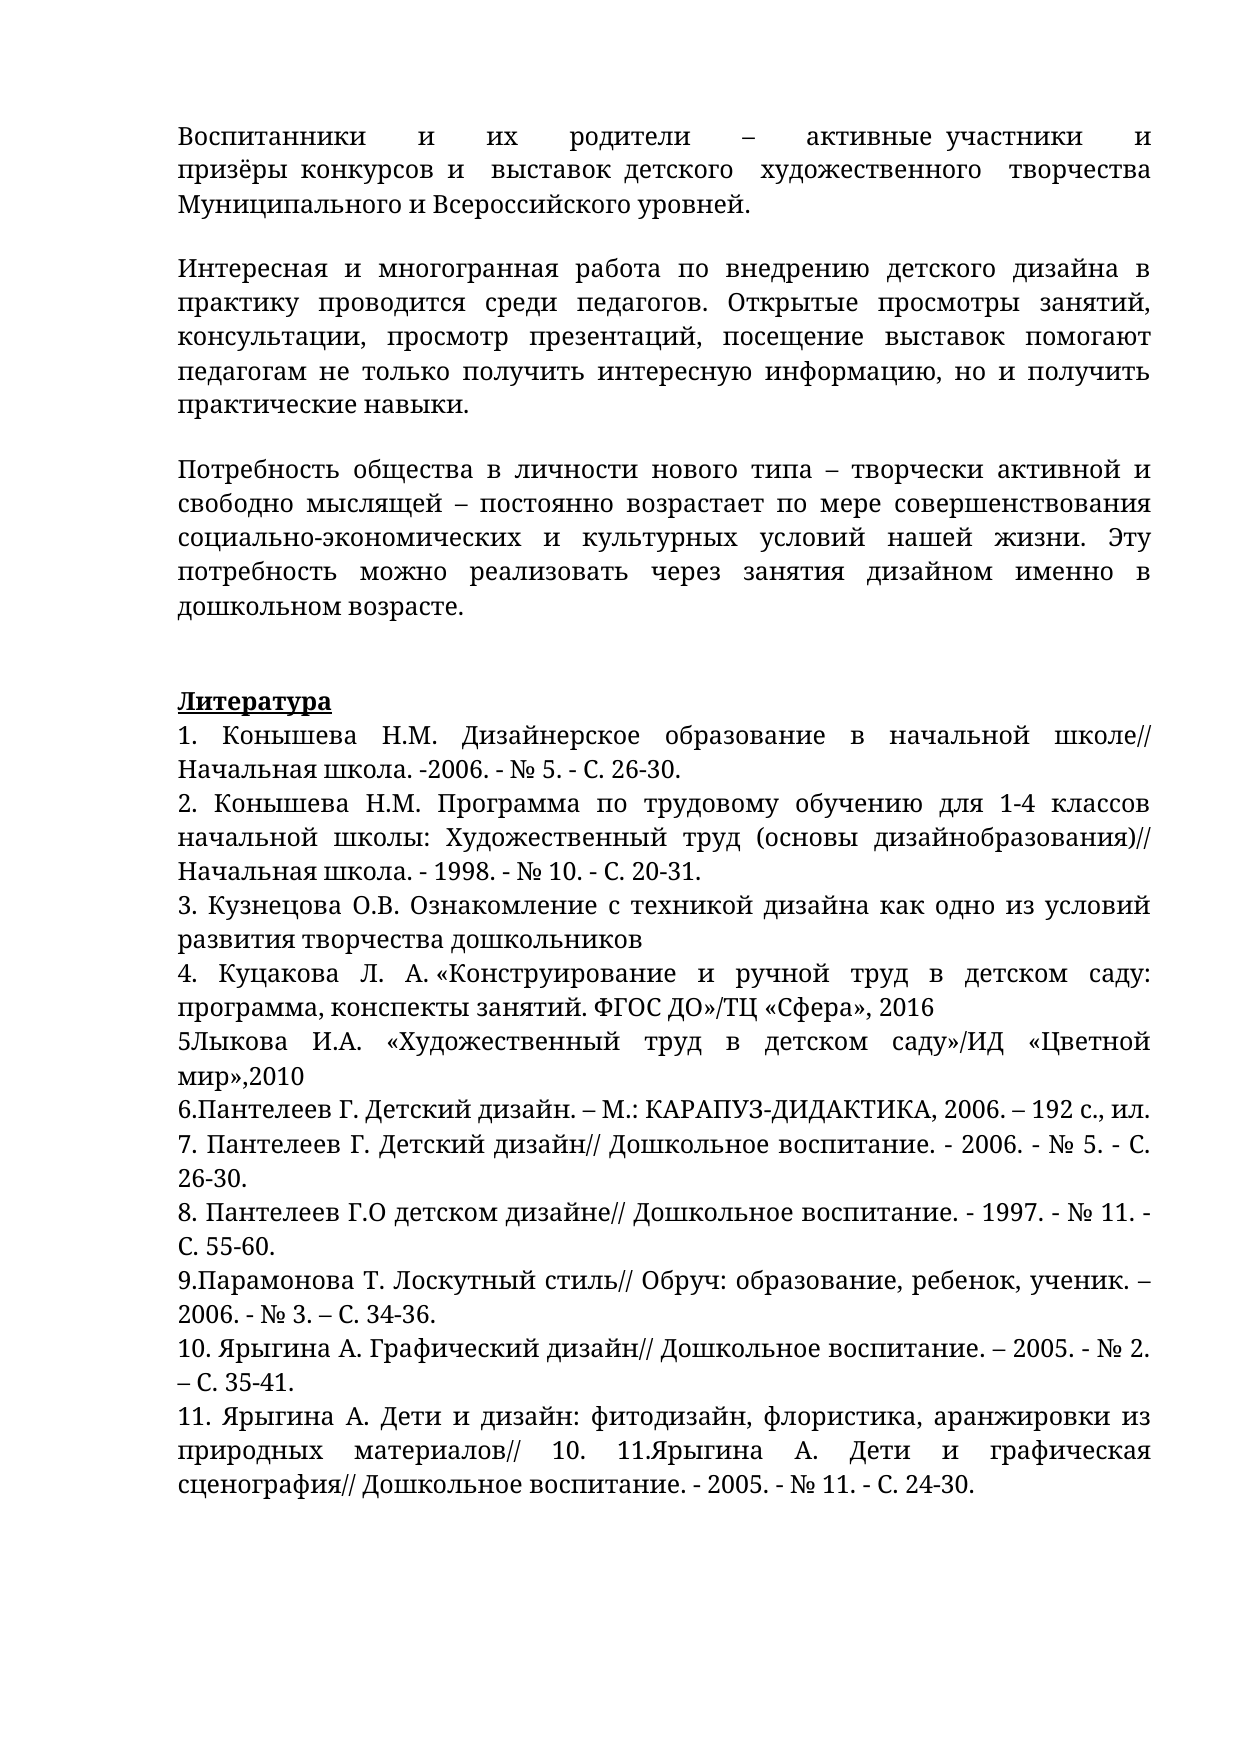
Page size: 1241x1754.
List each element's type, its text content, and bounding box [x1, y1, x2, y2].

text Потребность общества в личности нового типа – творчески активной и свободно мыслящей – постоянно возрастает по мере совершенствования социально-экономических и культурных условий нашей жизни. Эту потребность можно реализовать через занятия дизайном именно в дошкольном возрасте. [177, 452, 1152, 622]
text 4. Куцакова Л. А. «Конструирование и ручной труд в детском саду: программа, конспекты занятий. ФГОС ДО»/ТЦ «Сфера», 2016 [177, 956, 1152, 1024]
text 2. Конышева Н.М. Программа по трудовому обучению для 1-4 классов начальной школы: Художественный труд (основы дизайнобразования)// Начальная школа. - 1998. - № 10. - С. 20-31. [177, 786, 1152, 888]
text 7. Пантелеев Г. Детский дизайн// Дошкольное воспитание. - 2006. - № 5. - С. 26-30. [177, 1126, 1152, 1194]
text 1. Конышева Н.М. Дизайнерское образование в начальной школе// Начальная школа. -2006. - № 5. - С. 26-30. [177, 717, 1152, 786]
text Литература [177, 683, 1152, 717]
text 5Лыкова И.А. «Художественный труд в детском саду»/ИД «Цветной мир»,2010 [177, 1024, 1152, 1092]
text 9.Парамонова Т. Лоскутный стиль// Обруч: образование, ребенок, ученик. – 2006. - № 3. – С. 34-36. [177, 1262, 1152, 1331]
text 6.Пантелеев Г. Детский дизайн. – М.: КАРАПУЗ-ДИДАКТИКА, 2006. – 192 с., ил. [177, 1092, 1152, 1126]
text Интересная и многогранная работа по внедрению детского дизайна в практику проводится среди педагогов. Открытые просмотры занятий, консультации, просмотр презентаций, посещение выставок помогают педагогам не только получить интересную информацию, но и получить практические навыки. [177, 251, 1152, 421]
text 11. Ярыгина А. Дети и дизайн: фитодизайн, флористика, аранжировки из природных материалов// 10. 11.Ярыгина А. Дети и графическая сценография// Дошкольное воспитание. - 2005. - № 11. - С. 24-30. [177, 1399, 1152, 1501]
text 10. Ярыгина А. Графический дизайн// Дошкольное воспитание. – 2005. - № 2. – С. 35-41. [177, 1331, 1152, 1399]
text 3. Кузнецова О.В. Ознакомление с техникой дизайна как одно из условий развития творчества дошкольников [177, 888, 1152, 956]
text Воспитанники и их родители – активные участники и призёры конкурсов и выставок детского художественного творчества Муниципального и Всероссийского уровней. [177, 118, 1152, 220]
text 8. Пантелеев Г.О детском дизайне// Дошкольное воспитание. - 1997. - № 11. - С. 55-60. [177, 1194, 1152, 1262]
